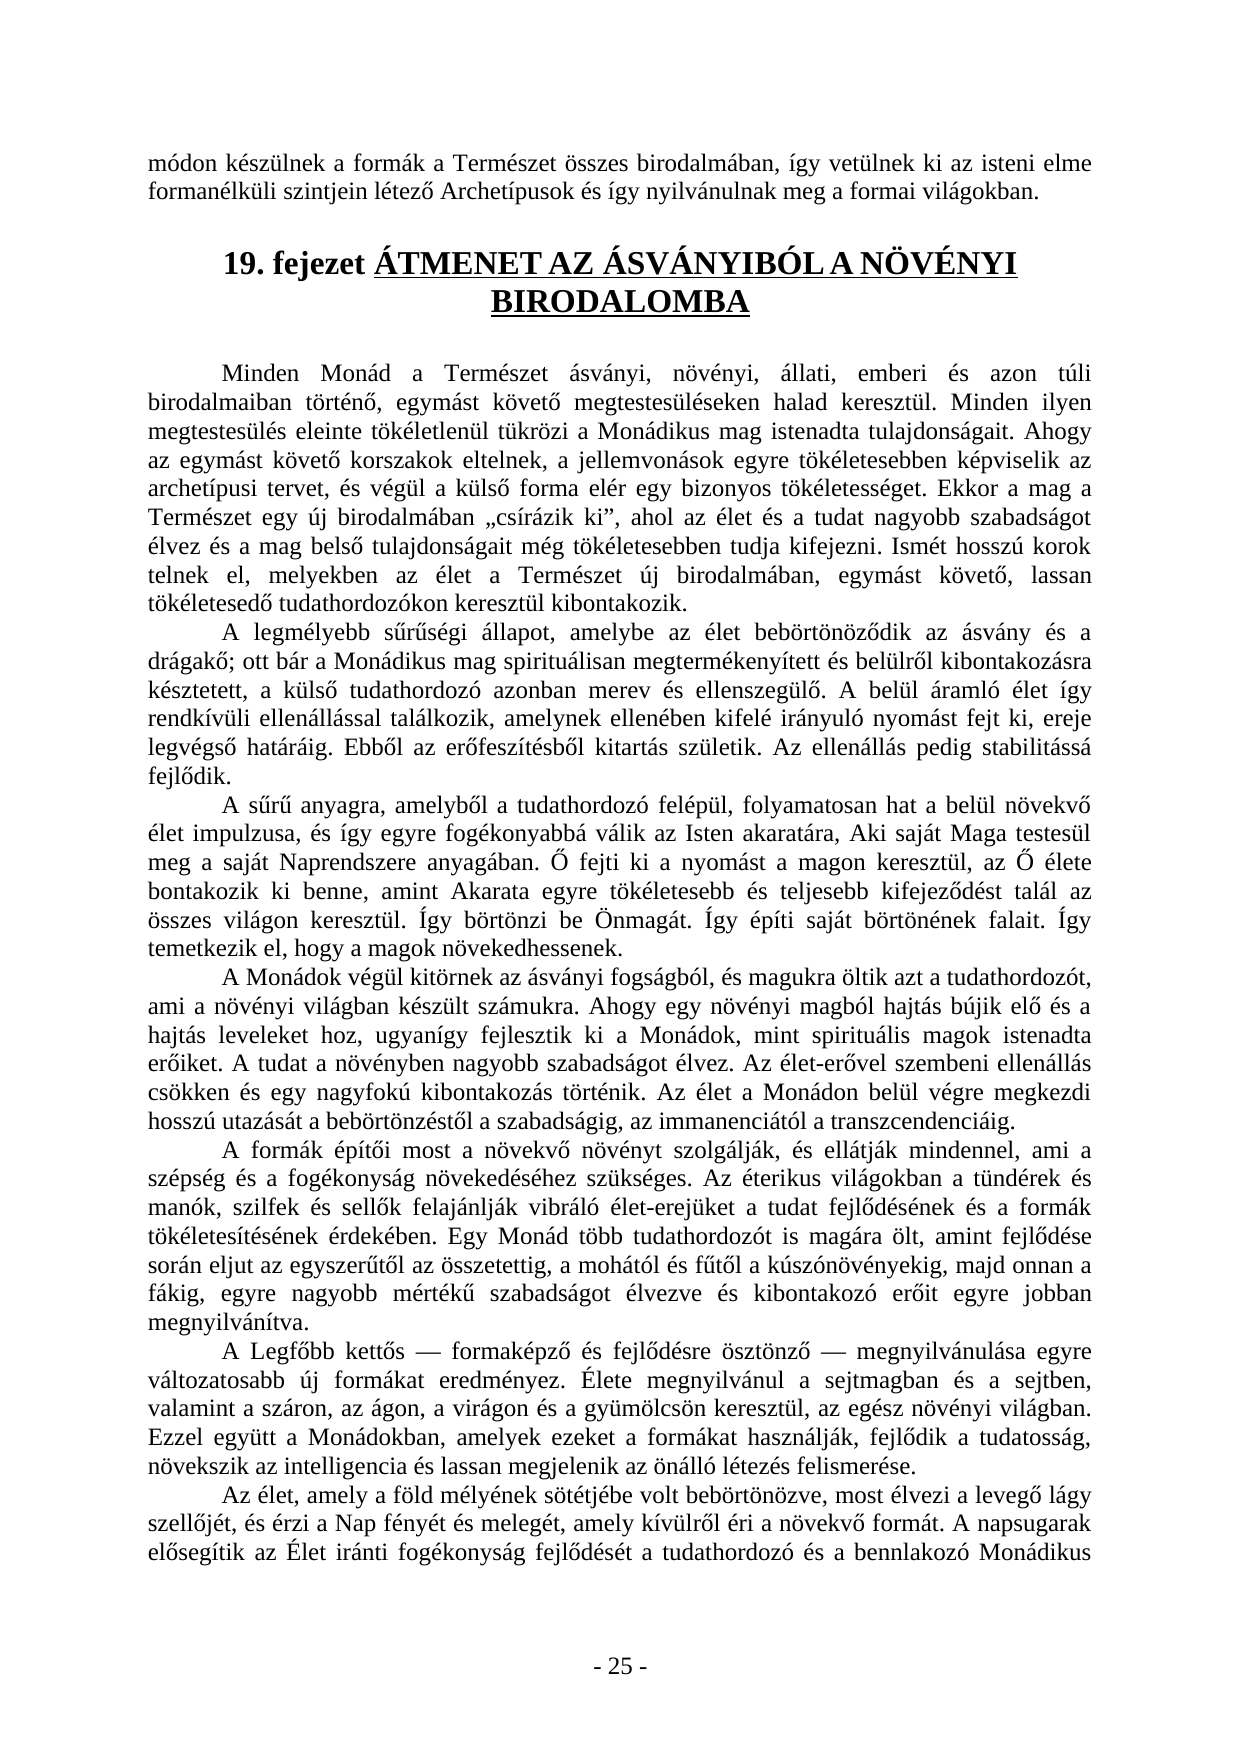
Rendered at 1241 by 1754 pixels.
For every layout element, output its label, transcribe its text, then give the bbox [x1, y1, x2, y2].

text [148, 1480, 1093, 1566]
text A formák építői most a növekvő növényt szolgálják, és ellátják mindennel, ami a szépség és a fogékonyság növekedéséhez szükséges. Az éterikus világokban a tündérek és manók, szilfek és sellők felajánlják vibráló élet-erejüket a tudat fejlődésének és a formák tökéletesítésének érdekében. Egy Monád több tudathordozót is magára ölt, amint fejlődése során eljut az egyszerűtől az összetettig, a mohától és fűtől a kúszónövényekig, majd onnan a fákig, egyre nagyobb mértékű szabadságot élvezve és kibontakozó erőit egyre jobban megnyilvánítva. [148, 1135, 1093, 1336]
text Minden Monád a Természet ásványi, növényi, állati, emberi és azon túli birodalmaiban történő, egymást követő megtestesüléseken halad keresztül. Minden ilyen megtestesülés eleinte tökéletlenül tükrözi a Monádikus mag istenadta tulajdonságait. Ahogy az egymást követő korszakok eltelnek, a jellemvonások egyre tökéletesebben képviselik az archetípusi tervet, és végül a külső forma elér egy bizonyos tökéletességet. Ekkor a mag a Természet egy új birodalmában „csírázik ki”, ahol az élet és a tudat nagyobb szabadságot élvez és a mag belső tulajdonságait még tökéletesebben tudja kifejezni. Ismét hosszú korok telnek el, melyekben az élet a Természet új birodalmában, egymást követő, lassan tökéletesedő tudathordozókon keresztül kibontakozik. [148, 358, 1093, 617]
text A Legfőbb kettős — formaképző és fejlődésre ösztönző — megnyilvánulása egyre változatosabb új formákat eredményez. Élete megnyilvánul a sejtmagban és a sejtben, valamint a száron, az ágon, a virágon és a gyümölcsön keresztül, az egész növényi világban. Ezzel együtt a Monádokban, amelyek ezeket a formákat használják, fejlődik a tudatosság, növekszik az intelligencia és lassan megjelenik az önálló létezés felismerése. [148, 1336, 1093, 1480]
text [148, 148, 1093, 205]
text A sűrű anyagra, amelyből a tudathordozó felépül, folyamatosan hat a belül növekvő élet impulzusa, és így egyre fogékonyabbá válik az Isten akaratára, Aki saját Maga testesül meg a saját Naprendszere anyagában. Ő fejti ki a nyomást a magon keresztül, az Ő élete bontakozik ki benne, amint Akarata egyre tökéletesebb és teljesebb kifejeződést talál az összes világon keresztül. Így börtönzi be Önmagát. Így építi saját börtönének falait. Így temetkezik el, hogy a magok növekedhessenek. [148, 790, 1093, 962]
text A legmélyebb sűrűségi állapot, amelybe az élet bebörtönöződik az ásvány és a drágakő; ott bár a Monádikus mag spirituálisan megtermékenyített és belülről kibontakozásra késztetett, a külső tudathordozó azonban merev és ellenszegülő. A belül áramló élet így rendkívüli ellenállással találkozik, amelynek ellenében kifelé irányuló nyomást fejt ki, ereje legvégső határáig. Ebből az erőfeszítésből kitartás születik. Az ellenállás pedig stabilitássá fejlődik. [148, 617, 1093, 790]
subtitle 19. fejezet ÁTMENET AZ ÁSVÁNYIBÓL A NÖVÉNYI BIRODALOMBA [148, 243, 1093, 320]
text A Monádok végül kitörnek az ásványi fogságból, és magukra öltik azt a tudathordozót, ami a növényi világban készült számukra. Ahogy egy növényi magból hajtás bújik elő és a hajtás leveleket hoz, ugyanígy fejlesztik ki a Monádok, mint spirituális magok istenadta erőiket. A tudat a növényben nagyobb szabadságot élvez. Az élet-erővel szembeni ellenállás csökken és egy nagyfokú kibontakozás történik. Az élet a Monádon belül végre megkezdi hosszú utazását a bebörtönzéstől a szabadságig, az immanenciától a transzcendenciáig. [148, 962, 1093, 1135]
